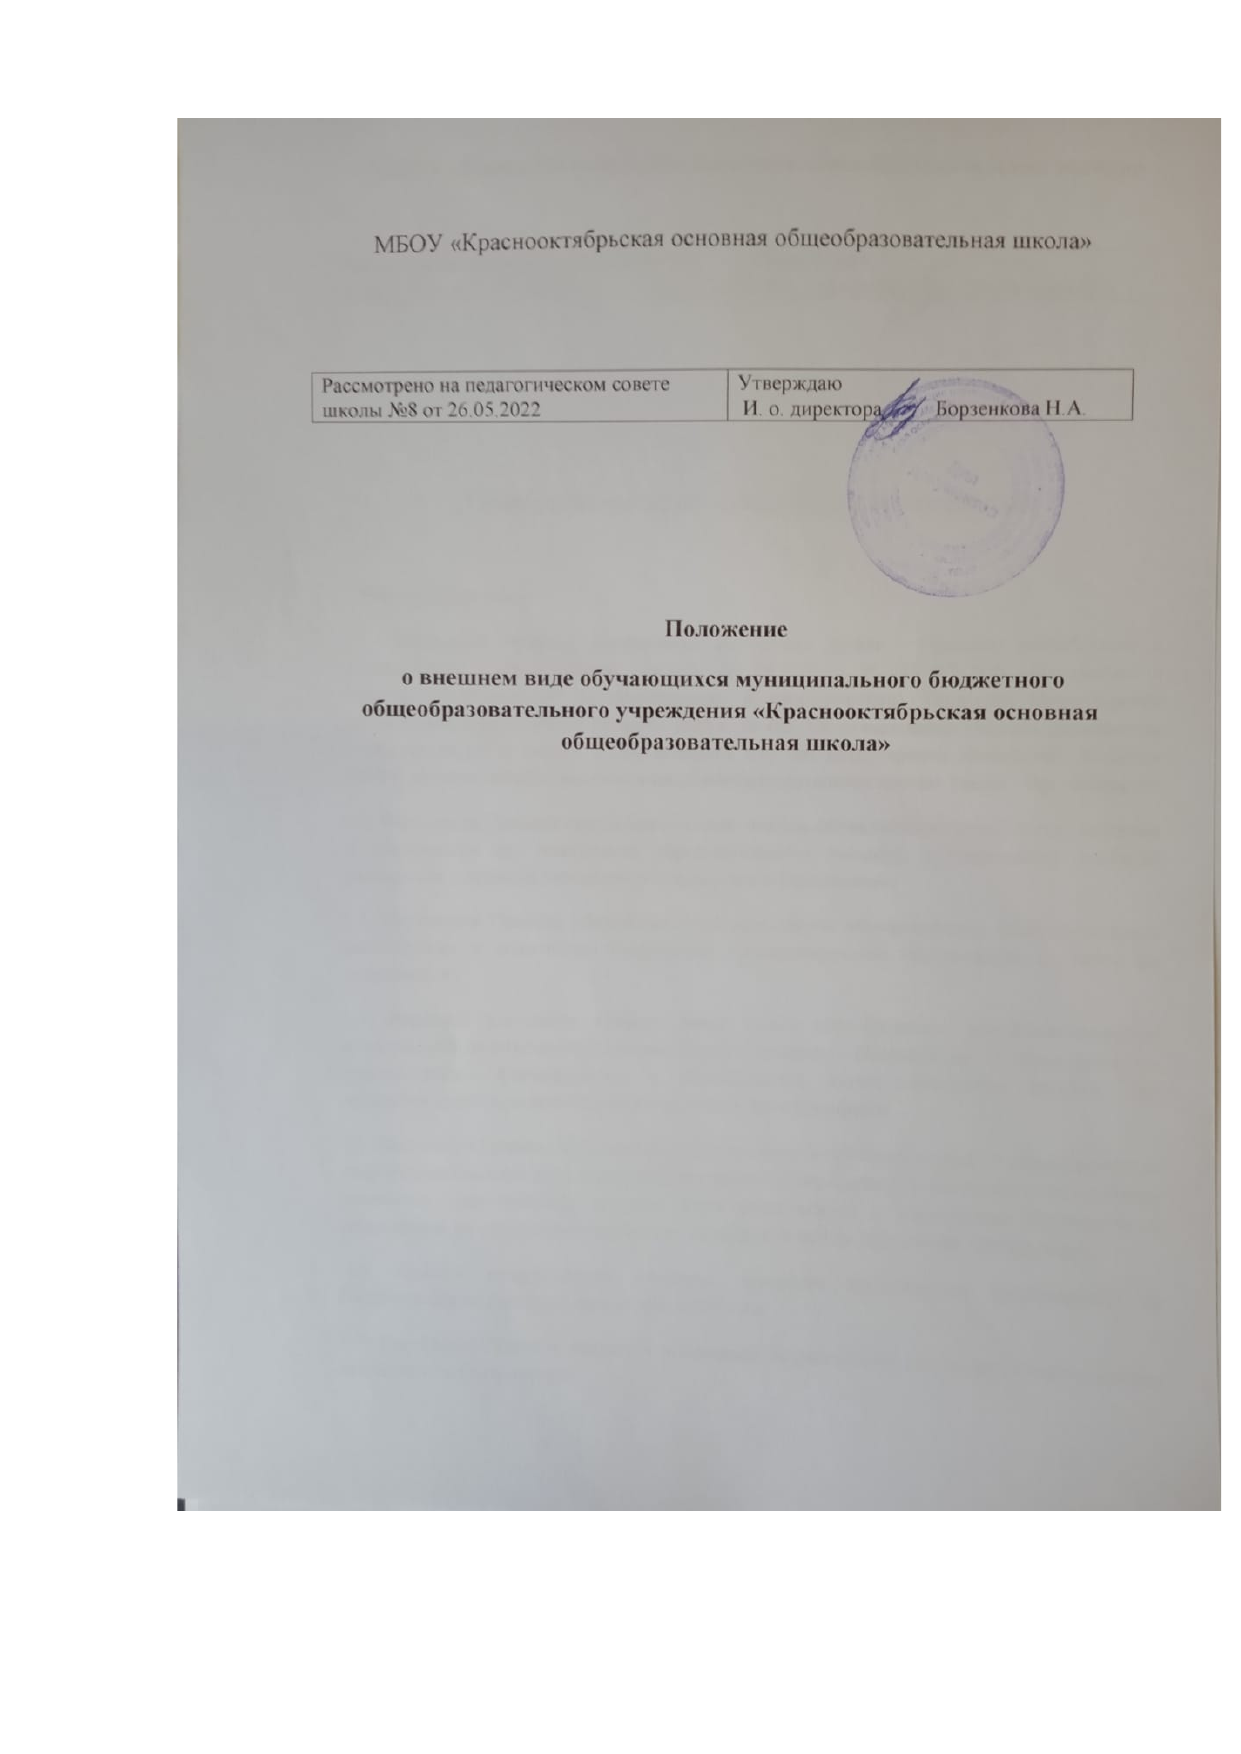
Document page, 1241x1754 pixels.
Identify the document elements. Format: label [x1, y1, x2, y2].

picture [177, 118, 1222, 1511]
